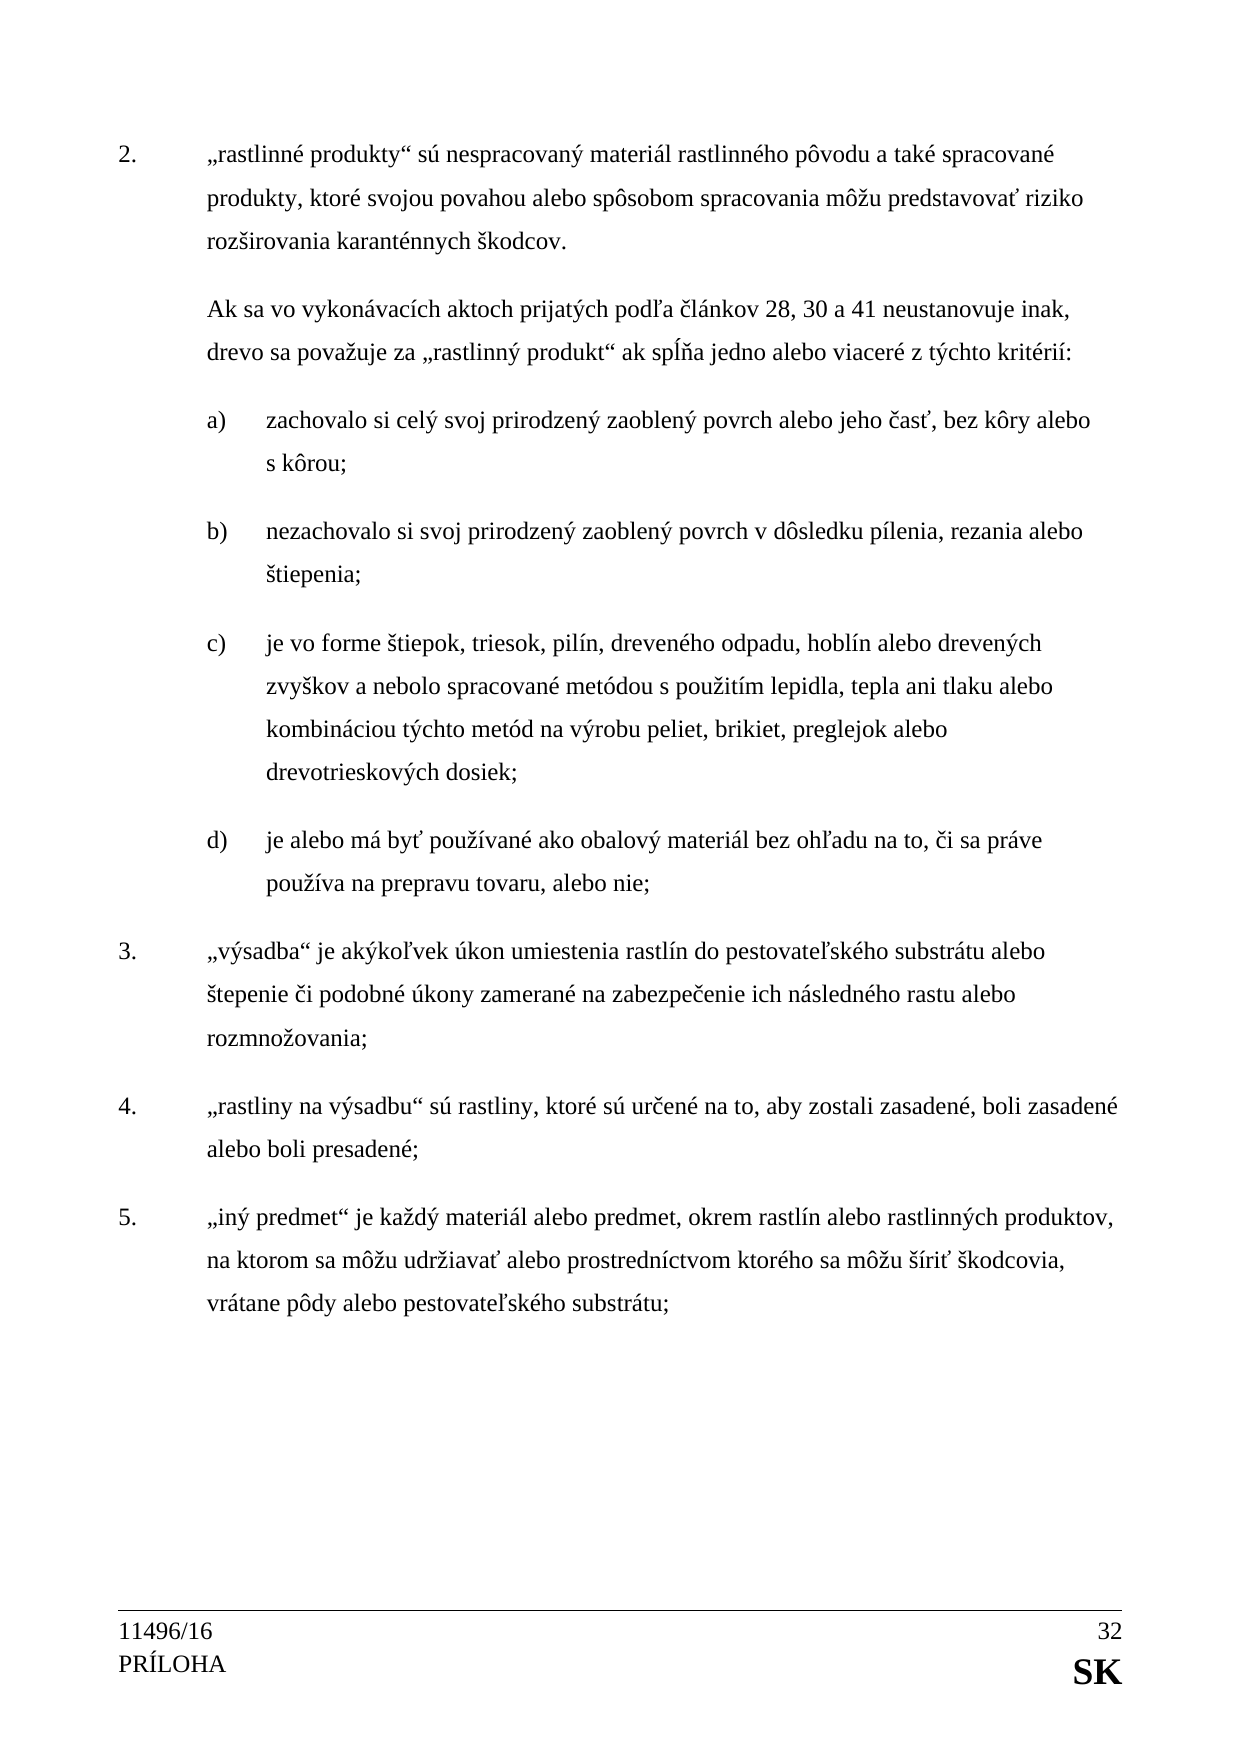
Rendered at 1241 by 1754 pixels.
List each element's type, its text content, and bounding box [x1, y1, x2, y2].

text a) zachovalo si celý svoj prirodzený zaoblený povrch alebo jeho časť, bez kôry alebo s kôrou; [207, 405, 1122, 477]
text d) je alebo má byť používané ako obalový materiál bez ohľadu na to, či sa práve používa na prepravu tovaru, alebo nie; [207, 825, 1122, 897]
text c) je vo forme štiepok, triesok, pilín, dreveného odpadu, hoblín alebo drevených zvyškov a nebolo spracované metódou s použitím lepidla, tepla ani tlaku alebo kombináciou týchto metód na výrobu peliet, brikiet, preglejok alebo drevotrieskových dosiek; [207, 628, 1122, 786]
text 2. „rastlinné produkty“ sú nespracovaný materiál rastlinného pôvodu a také spracované produkty, ktoré svojou povahou alebo spôsobom spracovania môžu predstavovať riziko rozširovania karanténnych škodcov. [118, 139, 1122, 254]
text Ak sa vo vykonávacích aktoch prijatých podľa článkov 28, 30 a 41 neustanovuje inak, drevo sa považuje za „rastlinný produkt“ ak spĺňa jedno alebo viaceré z týchto kritérií: [207, 294, 1122, 366]
text 3. „výsadba“ je akýkoľvek úkon umiestenia rastlín do pestovateľského substrátu alebo štepenie či podobné úkony zamerané na zabezpečenie ich následného rastu alebo rozmnožovania; [118, 936, 1122, 1051]
text 4. „rastliny na výsadbu“ sú rastliny, ktoré sú určené na to, aby zostali zasadené, boli zasadené alebo boli presadené; [118, 1091, 1122, 1163]
text 5. „iný predmet“ je každý materiál alebo predmet, okrem rastlín alebo rastlinných produktov, na ktorom sa môžu udržiavať alebo prostredníctvom ktorého sa môžu šíriť škodcovia, vrátane pôdy alebo pestovateľského substrátu; [118, 1202, 1122, 1317]
text b) nezachovalo si svoj prirodzený zaoblený povrch v dôsledku pílenia, rezania alebo štiepenia; [207, 516, 1122, 588]
